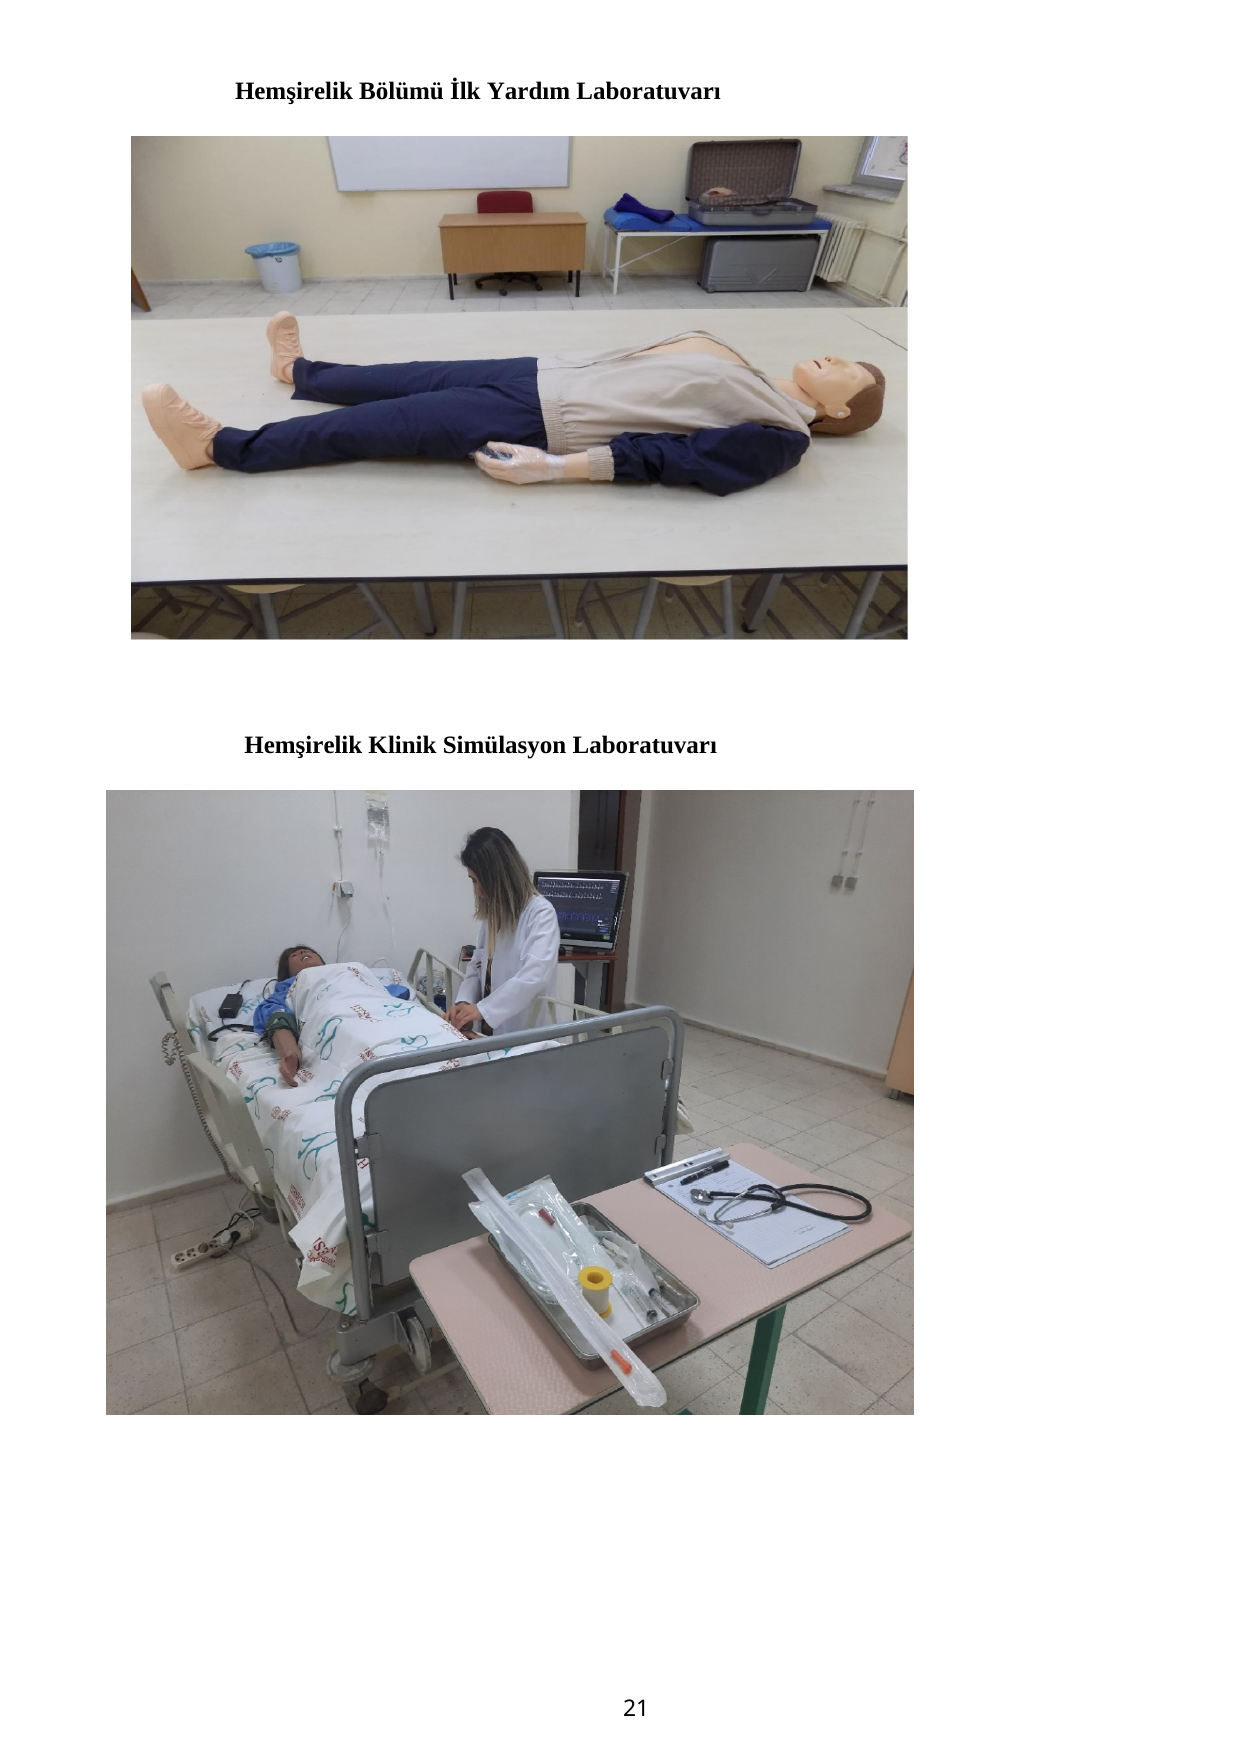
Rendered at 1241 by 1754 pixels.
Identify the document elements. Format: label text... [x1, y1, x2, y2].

text Hemşirelik Klinik Simülasyon Laboratuvarı [103, 730, 1168, 759]
picture [123, 128, 908, 640]
text Hemşirelik Bölümü İlk Yardım Laboratuvarı [103, 76, 1168, 105]
picture [107, 790, 914, 1415]
